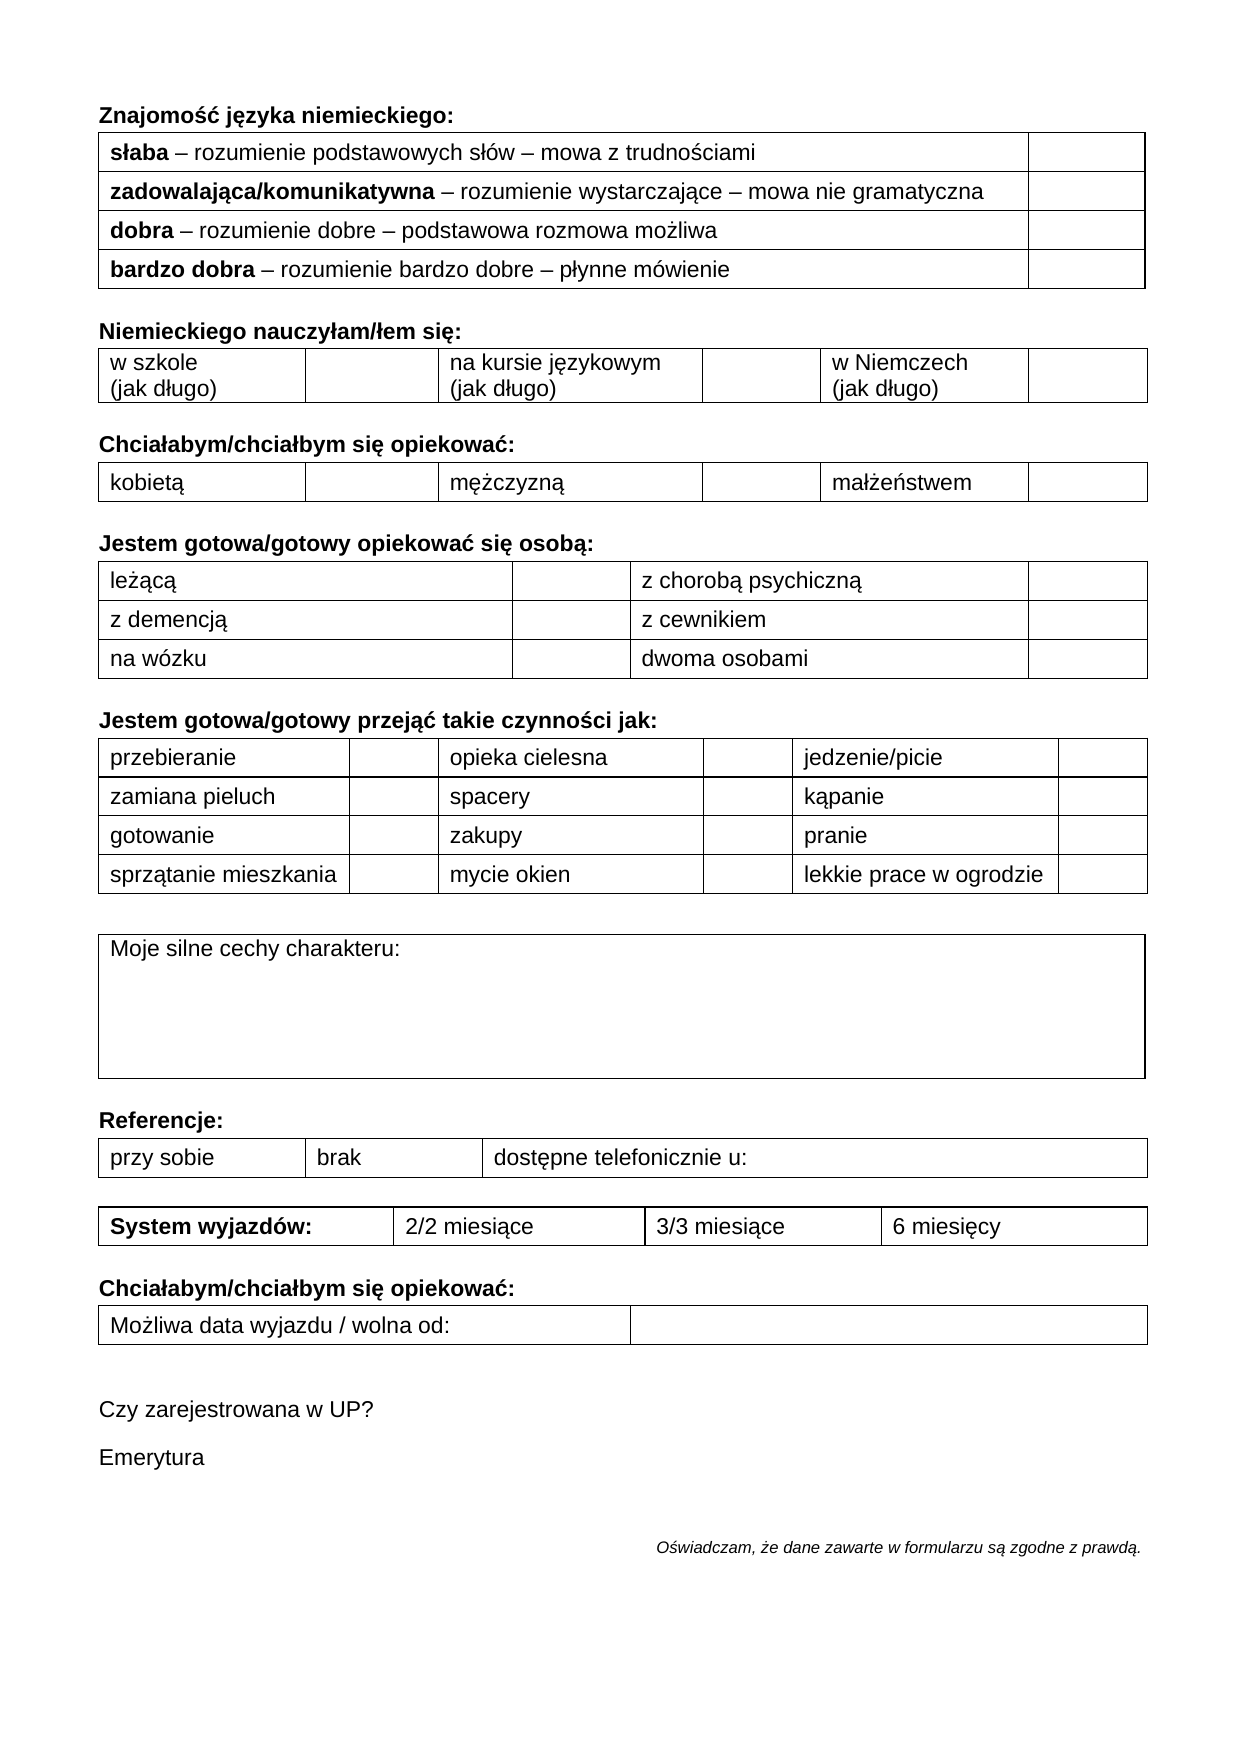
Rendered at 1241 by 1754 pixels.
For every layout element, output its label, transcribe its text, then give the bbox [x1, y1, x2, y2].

table_cell [1059, 778, 1147, 815]
table_cell dwoma osobami [631, 640, 1028, 677]
table_header Moje silne cechy charakteru: [99, 935, 1144, 1078]
table_cell [1059, 855, 1147, 893]
table_header mężczyzną [439, 463, 702, 501]
table_header [704, 739, 792, 776]
table_cell [1059, 816, 1147, 854]
table_cell [1029, 640, 1147, 677]
table_cell z cewnikiem [631, 601, 1028, 638]
table_header 6 miesięcy [882, 1208, 1147, 1245]
table_cell [513, 601, 630, 638]
table_cell zadowalająca/komunikatywna – rozumienie wystarczające – mowa nie gramatyczna [99, 172, 1028, 210]
text Jestem gotowa/gotowy opiekować się osobą: [99, 530, 1142, 557]
table_cell pranie [793, 816, 1058, 854]
table_header [1029, 562, 1147, 599]
table_header [1059, 739, 1147, 776]
table_cell [704, 816, 792, 854]
text Referencje: [99, 1107, 1142, 1134]
table_cell bardzo dobra – rozumienie bardzo dobre – płynne mówienie [99, 250, 1028, 288]
table_cell [350, 778, 438, 815]
table_header [1029, 349, 1147, 402]
table_cell kąpanie [793, 778, 1058, 815]
text Znajomość języka niemieckiego: [99, 102, 1142, 128]
table_header jedzenie/picie [793, 739, 1058, 776]
text Niemieckiego nauczyłam/łem się: [99, 318, 1142, 344]
table_cell [1029, 250, 1144, 288]
table_header System wyjazdów: [99, 1208, 393, 1245]
text Chciałabym/chciałbym się opiekować: [99, 1275, 1142, 1301]
table_header [1029, 463, 1147, 501]
table_header przy sobie [99, 1139, 305, 1177]
table_header w Niemczech (jak długo) [821, 349, 1028, 402]
table_header Możliwa data wyjazdu / wolna od: [99, 1306, 630, 1344]
table_header kobietą [99, 463, 305, 501]
table_header [513, 562, 630, 599]
table_cell [513, 640, 630, 677]
table_header na kursie językowym (jak długo) [439, 349, 702, 402]
table_header 3/3 miesiące [646, 1208, 881, 1245]
table_cell gotowanie [99, 816, 349, 854]
table_cell [704, 778, 792, 815]
table_header [350, 739, 438, 776]
table_header słaba – rozumienie podstawowych słów – mowa z trudnościami [99, 133, 1028, 171]
text Jestem gotowa/gotowy przejąć takie czynności jak: [99, 707, 1142, 734]
table_header [306, 463, 438, 501]
table_cell mycie okien [439, 855, 703, 893]
text Chciałabym/chciałbym się opiekować: [99, 431, 1142, 458]
text Czy zarejestrowana w UP? [99, 1396, 1142, 1423]
table_cell na wózku [99, 640, 512, 677]
table_header brak [306, 1139, 482, 1177]
table_cell spacery [439, 778, 703, 815]
table_header [703, 463, 820, 501]
table_cell [350, 855, 438, 893]
table_header leżącą [99, 562, 512, 599]
table_header [1029, 133, 1144, 171]
text Oświadczam, że dane zawarte w formularzu są zgodne z prawdą. [99, 1538, 1142, 1557]
table_header 2/2 miesiące [394, 1208, 644, 1245]
table_cell zamiana pieluch [99, 778, 349, 815]
table_cell [704, 855, 792, 893]
table_header przebieranie [99, 739, 349, 776]
table_cell zakupy [439, 816, 703, 854]
table_header [703, 349, 820, 402]
table_cell [1029, 211, 1144, 249]
table_header opieka cielesna [439, 739, 703, 776]
table_cell [350, 816, 438, 854]
table_header dostępne telefonicznie u: [483, 1139, 1147, 1177]
table_cell [1029, 601, 1147, 638]
table_header w szkole (jak długo) [99, 349, 305, 402]
table_header małżeństwem [821, 463, 1028, 501]
table_header [306, 349, 438, 402]
table_cell z demencją [99, 601, 512, 638]
table_header [631, 1306, 1147, 1344]
table_cell sprzątanie mieszkania [99, 855, 349, 893]
table_cell [1029, 172, 1144, 210]
table_header z chorobą psychiczną [631, 562, 1028, 599]
table_cell dobra – rozumienie dobre – podstawowa rozmowa możliwa [99, 211, 1028, 249]
table_cell lekkie prace w ogrodzie [793, 855, 1058, 893]
text Emerytura [99, 1443, 1142, 1470]
